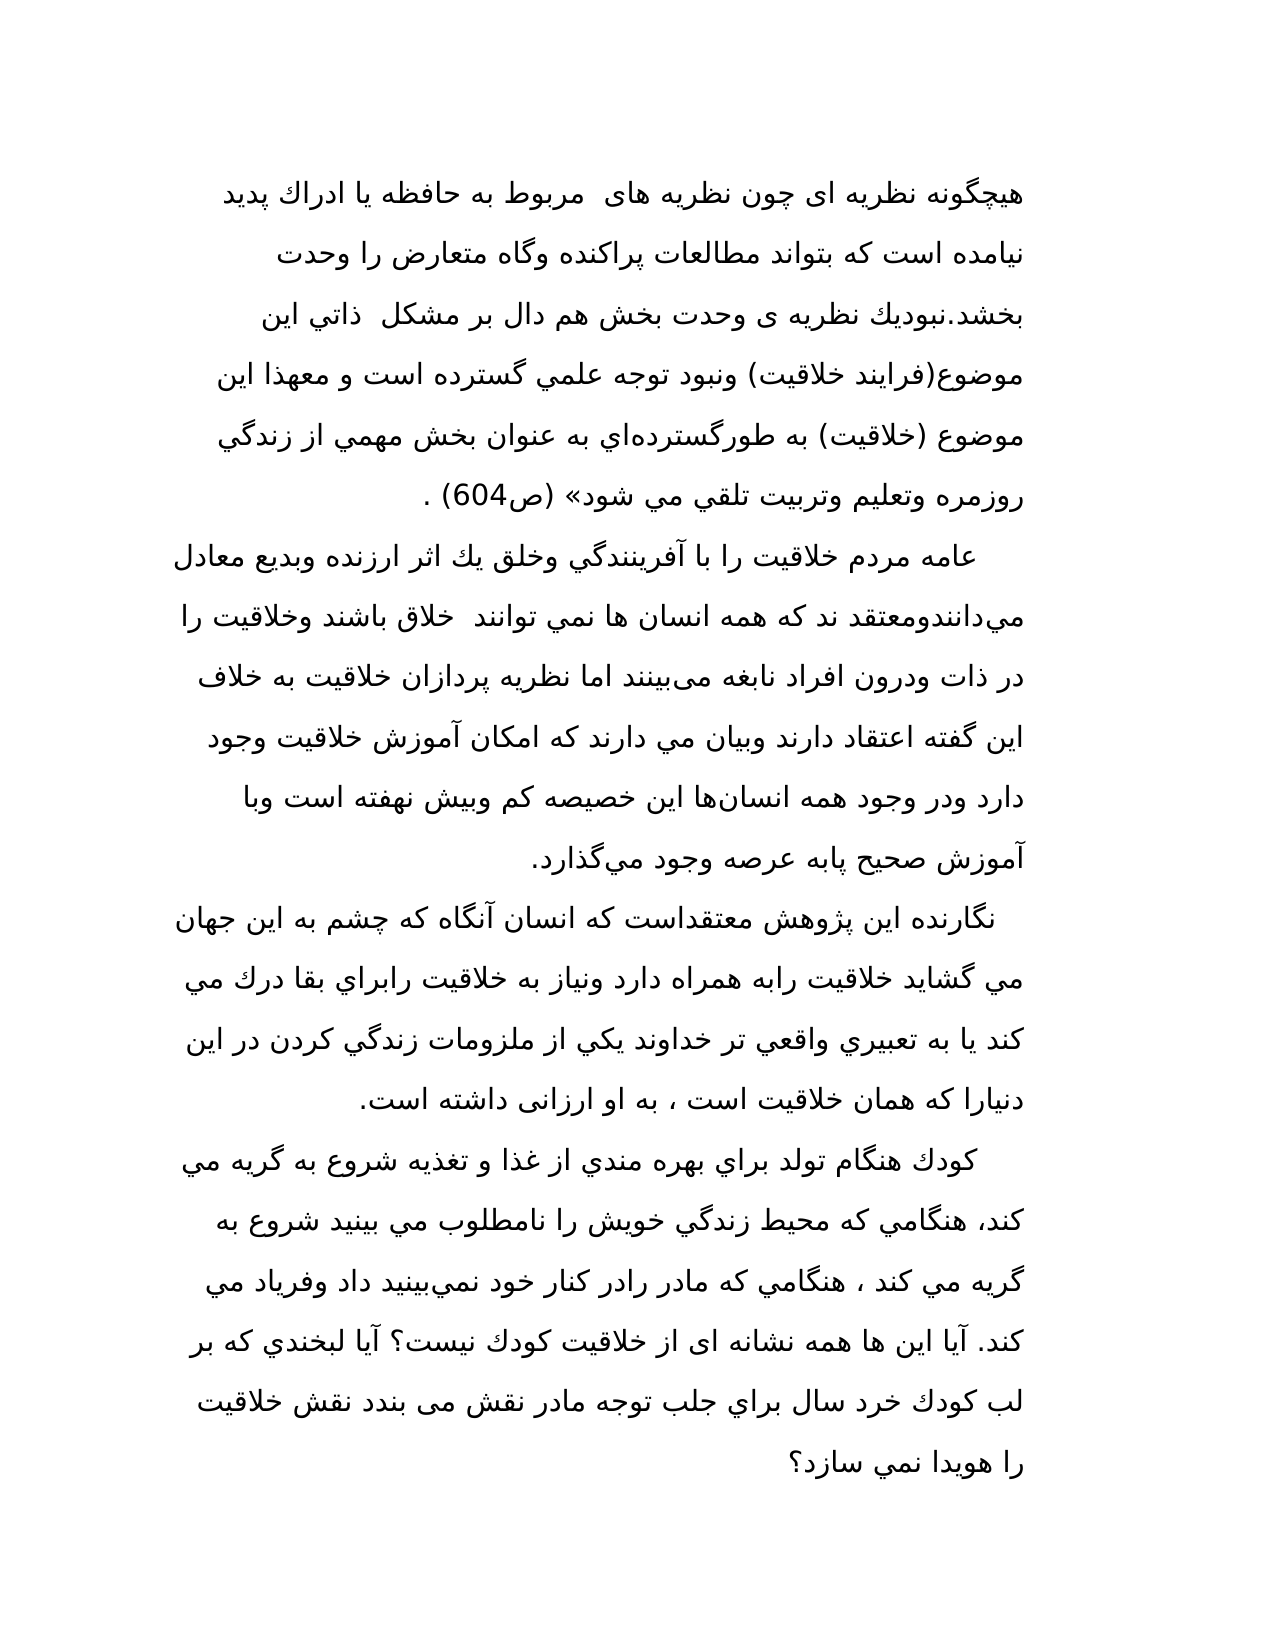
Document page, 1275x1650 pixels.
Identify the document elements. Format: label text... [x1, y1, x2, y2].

text نگارنده اين پژوهش معتقداست كه انسان آنگاه كه چشم به اين جهان مي گشايد خلاقيت رابه همراه دارد ونياز به خلاقيت رابراي بقا درك مي كند يا به تعبيري واقعي تر خداوند يكي از ملزومات زندگي كردن در اين دنيارا كه همان خلاقيت است ، به او ارزانی داشته است. [169, 875, 1025, 1117]
text عامه مردم خلاقيت را با آفرينندگي وخلق يك اثر ارزنده وبديع معادل مي‌دانندومعتقد ند كه همه انسان ها نمي توانند خلاق باشند وخلاقيت را در ذات ودرون افراد نابغه می‌بینند اما نظریه پردازان خلاقيت به خلاف اين گفته اعتقاد دارند وبيان مي دارند كه امكان آموزش خلاقيت وجود دارد ودر وجود همه انسان‌ها اين خصيصه كم وبيش نهفته است وبا آموزش صحيح پابه عرصه وجود مي‌گذارد. [169, 512, 1025, 875]
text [169, 150, 1025, 512]
text كودك هنگام تولد براي بهره مندي از غذا و تغذيه شروع به گريه مي كند، هنگامي كه محيط زندگي خويش را نامطلوب مي بينيد شروع به گريه مي كند ، هنگامي كه مادر رادر كنار خود نمي‌بينيد داد وفرياد مي كند. آيا اين ها همه نشانه ای از خلاقيت كودك نيست؟ آيا لبخندي كه بر لب كودك خرد سال براي جلب توجه مادر نقش می بندد نقش خلاقيت را هويدا نمي سازد؟ [169, 1117, 1025, 1479]
